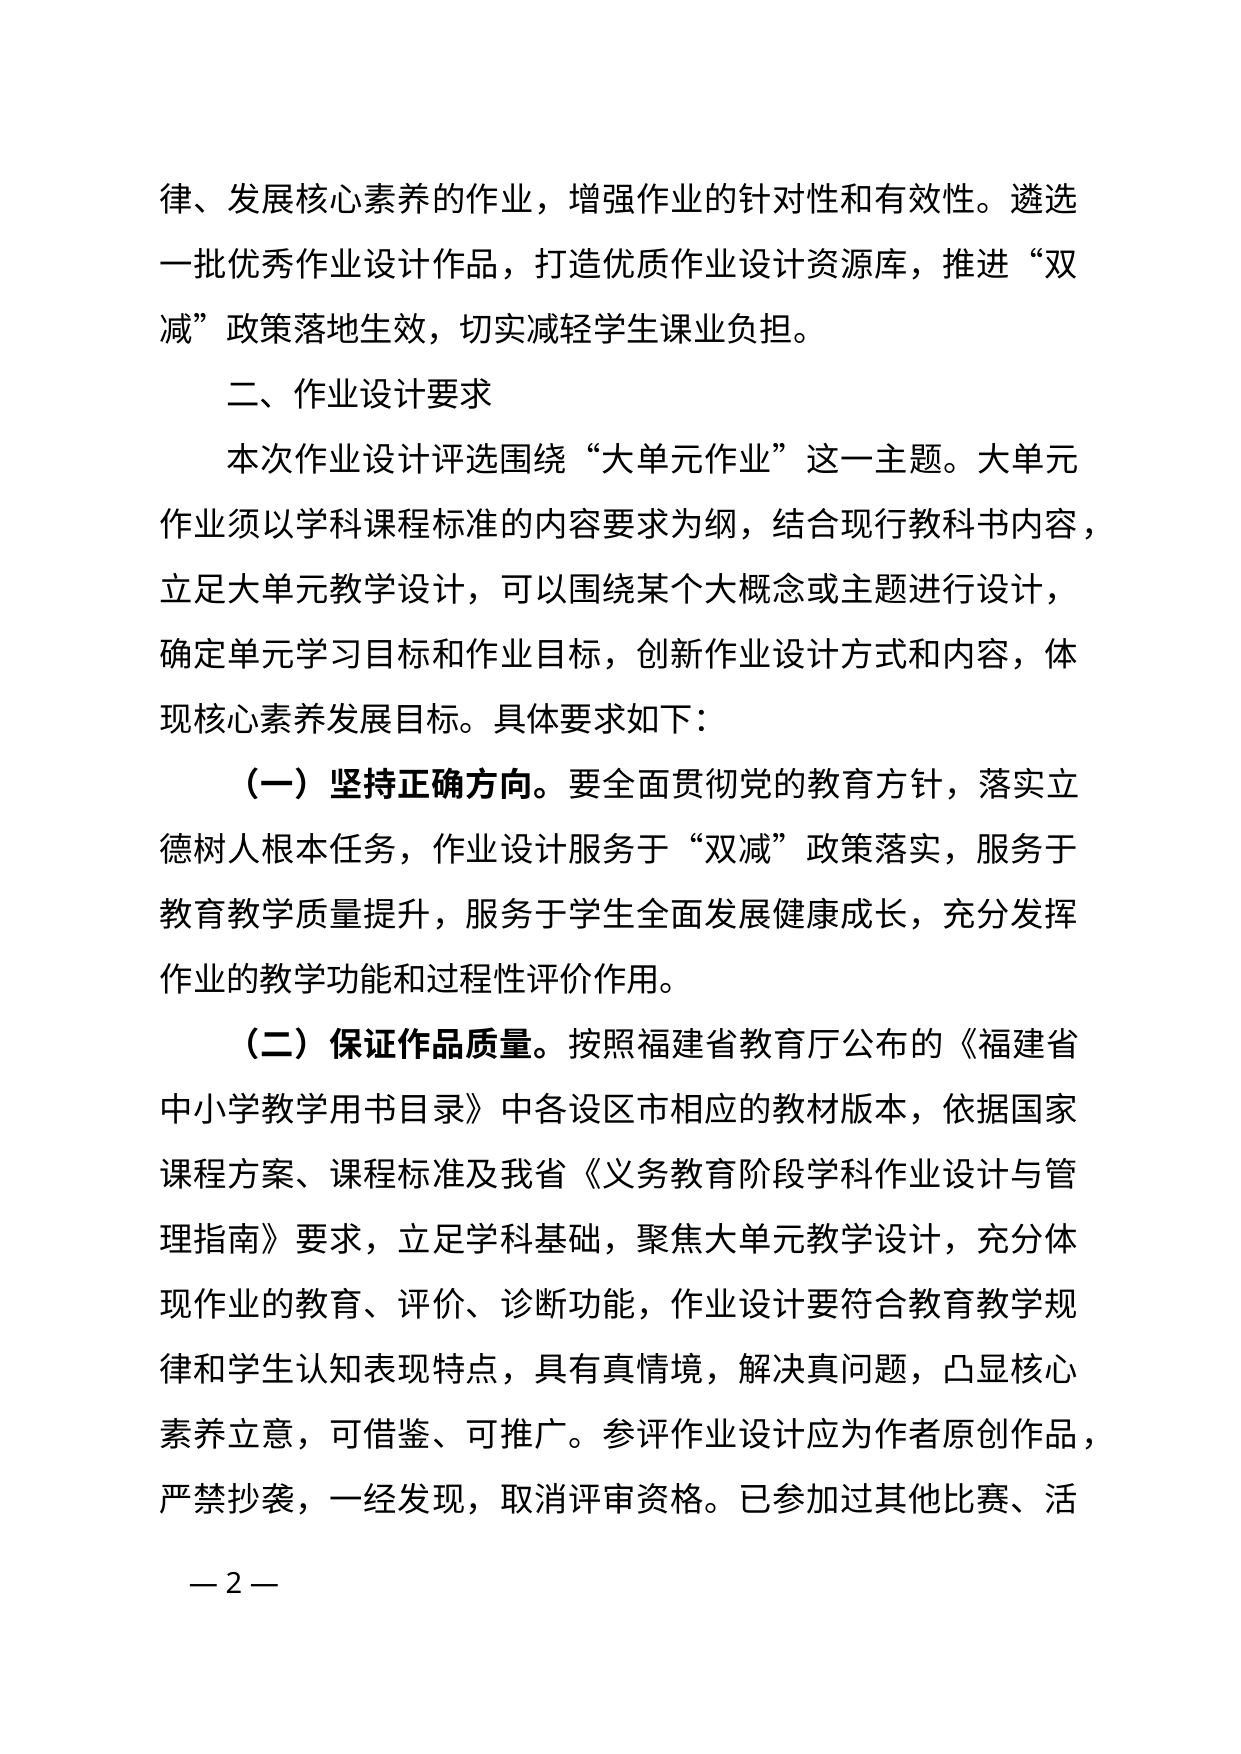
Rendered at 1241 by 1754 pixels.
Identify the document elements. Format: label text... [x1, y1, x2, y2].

text 本次作业设计评选围绕“大单元作业”这一主题。大单元作业须以学科课程标准的内容要求为纲，结合现行教科书内容，立足大单元教学设计，可以围绕某个大概念或主题进行设计，确定单元学习目标和作业目标，创新作业设计方式和内容，体现核心素养发展目标。具体要求如下： [159, 424, 1081, 749]
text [159, 1009, 1081, 1529]
text （一）坚持正确方向。要全面贯彻党的教育方针，落实立德树人根本任务，作业设计服务于“双减”政策落实，服务于教育教学质量提升，服务于学生全面发展健康成长，充分发挥作业的教学功能和过程性评价作用。 [159, 749, 1081, 1009]
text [159, 164, 1081, 359]
text 二、作业设计要求 [159, 359, 1081, 424]
